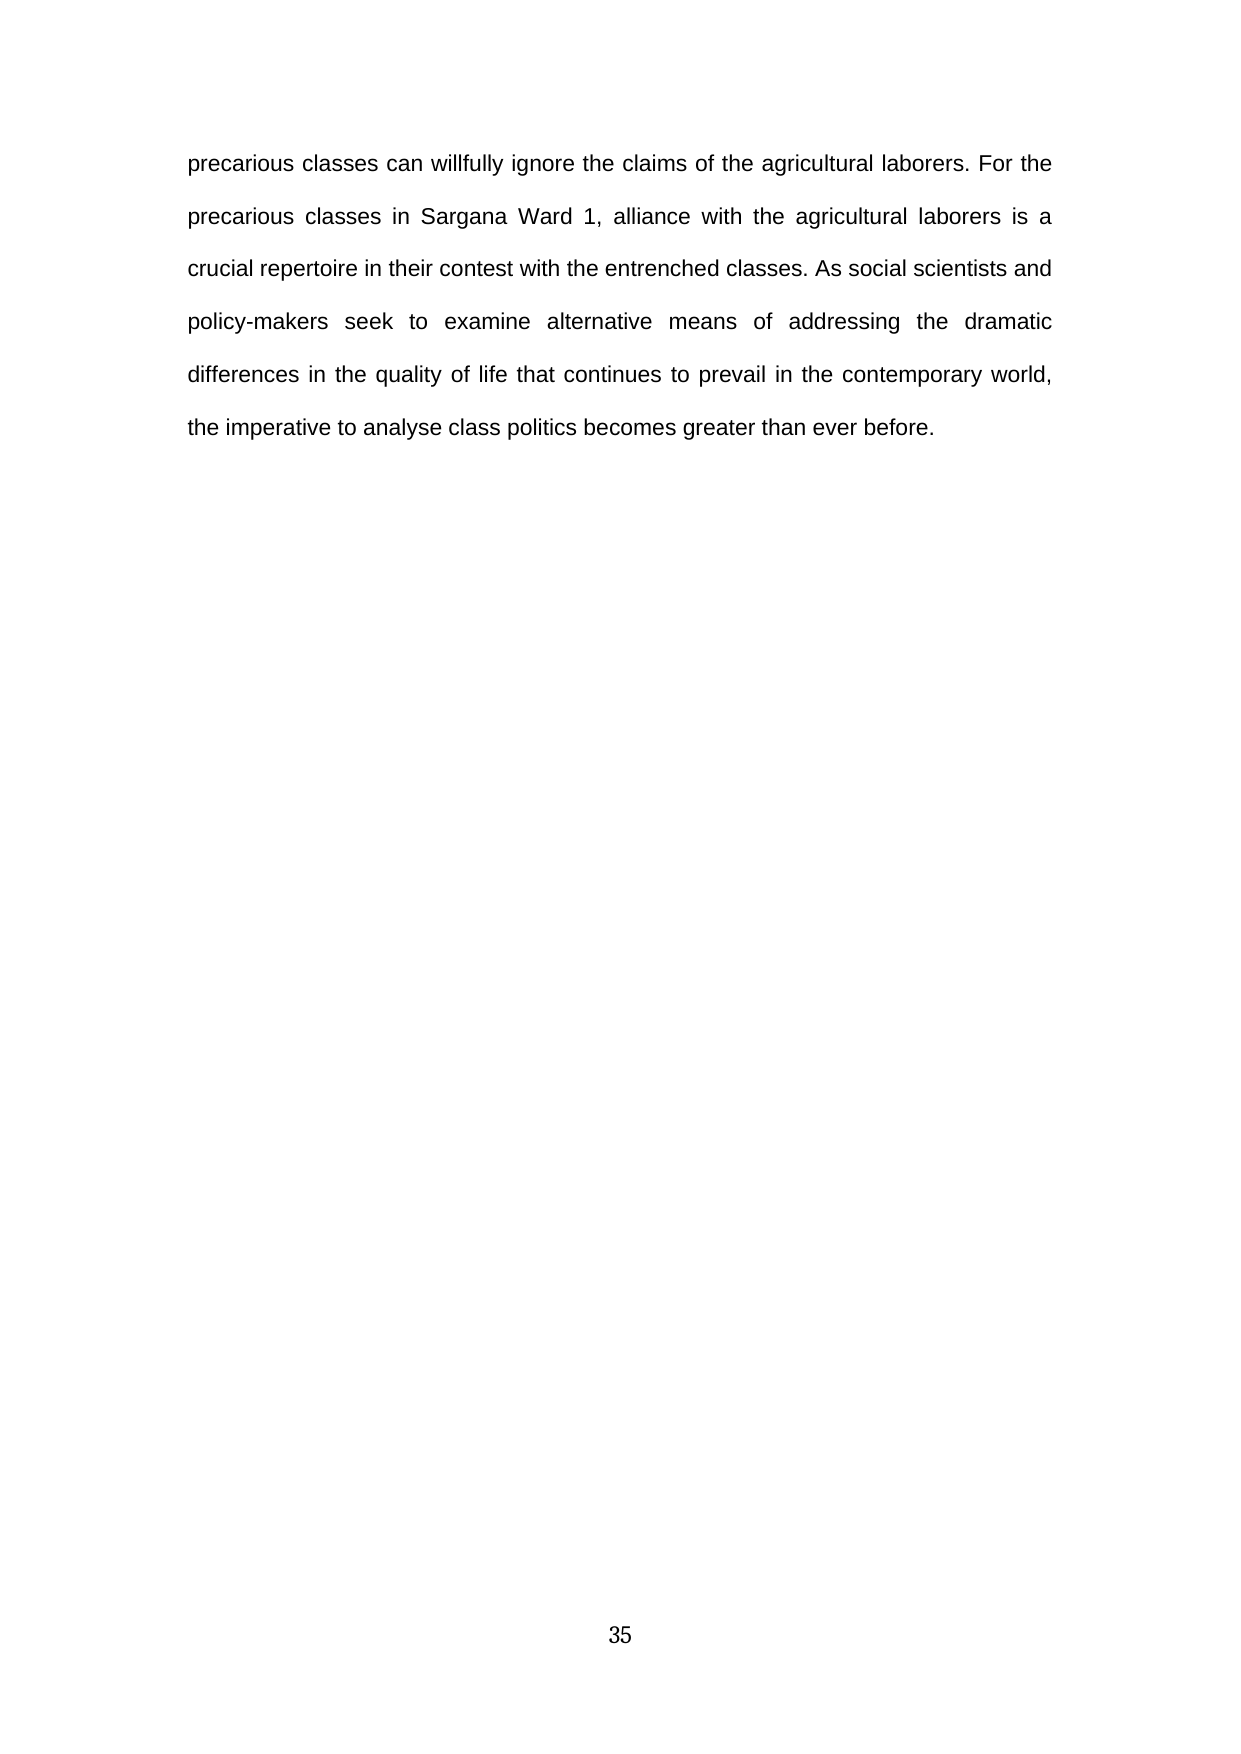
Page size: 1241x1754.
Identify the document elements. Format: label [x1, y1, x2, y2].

text [187, 150, 1053, 440]
